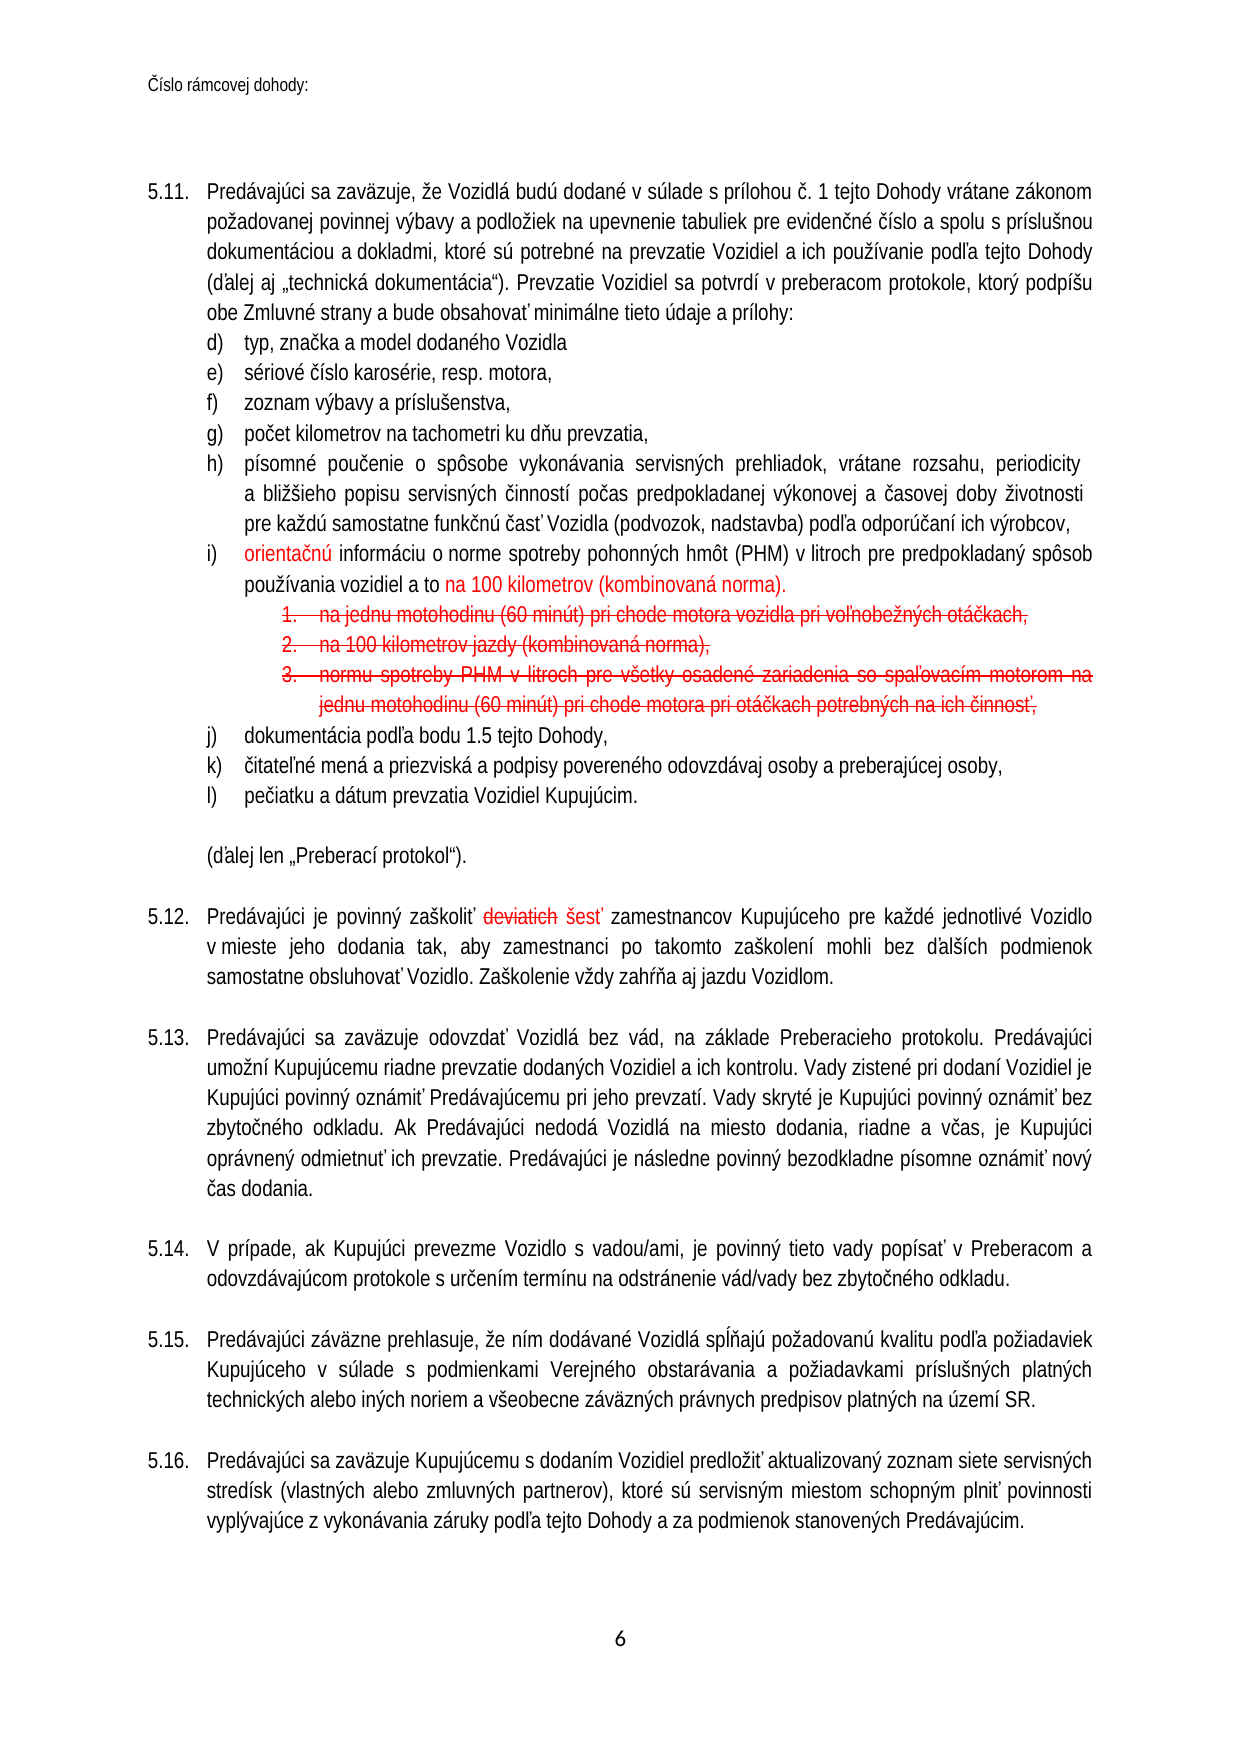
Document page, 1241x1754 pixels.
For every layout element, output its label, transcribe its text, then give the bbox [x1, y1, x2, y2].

list na 100 kilometrov jazdy (kombinovaná norma), [282, 631, 1093, 657]
list písomné poučenie o spôsobe vykonávania servisných prehliadok, vrátane rozsahu, periodicity a bližšieho popisu servisných činností počas predpokladanej výkonovej a časovej doby životnosti pre každú samostatne funkčnú časť Vozidla (podvozok, nadstavba) podľa odporúčaní ich výrobcov, [207, 450, 1093, 536]
list normu spotreby PHM v litroch pre všetky osadené zariadenia so spaľovacím motorom na jednu motohodinu (60 minút) pri chode motora pri otáčkach potrebných na ich činnosť, [282, 677, 1093, 718]
list typ, značka a model dodaného Vozidla [207, 329, 1093, 355]
list Predávajúci záväzne prehlasuje, že ním dodávané Vozidlá spĺňajú požadovanú kvalitu podľa požiadaviek Kupujúceho v súlade s podmienkami Verejného obstarávania a požiadavkami príslušných platných technických alebo iných noriem a všeobecne záväzných právnych predpisov platných na území SR. [148, 1326, 1093, 1412]
list čitateľné mená a priezviská a podpisy povereného odovzdávaj osoby a preberajúcej osoby, [207, 752, 1093, 778]
list dokumentácia podľa bodu 1.5 tejto Dohody, [207, 722, 1093, 748]
list Predávajúci je povinný zaškoliť deviatich šesť zamestnancov Kupujúceho pre každé jednotlivé Vozidlo v mieste jeho dodania tak, aby zamestnanci po takomto zaškolení mohli bez ďalších podmienok samostatne obsluhovať Vozidlo. Zaškolenie vždy zahŕňa aj jazdu Vozidlom. [148, 903, 1093, 989]
list Predávajúci sa zaväzuje Kupujúcemu s dodaním Vozidiel predložiť aktualizovaný zoznam siete servisných stredísk (vlastných alebo zmluvných partnerov), ktoré sú servisným miestom schopným plniť povinnosti vyplývajúce z vykonávania záruky podľa tejto Dohody a za podmienok stanovených Predávajúcim. [148, 1447, 1093, 1533]
list Predávajúci sa zaväzuje, že Vozidlá budú dodané v súlade s prílohou č. 1 tejto Dohody vrátane zákonom požadovanej povinnej výbavy a podložiek na upevnenie tabuliek pre evidenčné číslo a spolu s príslušnou dokumentáciou a dokladmi, ktoré sú potrebné na prevzatie Vozidiel a ich používanie podľa tejto Dohody (ďalej aj „technická dokumentácia“). Prevzatie Vozidiel sa potvrdí v preberacom protokole, ktorý podpíšu obe Zmluvné strany a bude obsahovať minimálne tieto údaje a prílohy: [148, 178, 1093, 325]
list Predávajúci sa zaväzuje odovzdať Vozidlá bez vád, na základe Preberacieho protokolu. Predávajúci umožní Kupujúcemu riadne prevzatie dodaných Vozidiel a ich kontrolu. Vady zistené pri dodaní Vozidiel je Kupujúci povinný oznámiť Predávajúcemu pri jeho prevzatí. Vady skryté je Kupujúci povinný oznámiť bez zbytočného odkladu. Ak Predávajúci nedodá Vozidlá na miesto dodania, riadne a včas, je Kupujúci oprávnený odmietnuť ich prevzatie. Predávajúci je následne povinný bezodkladne písomne oznámiť nový čas dodania. [148, 1024, 1093, 1201]
list na jednu motohodinu (60 minút) pri chode motora vozidla pri voľnobežných otáčkach, [282, 601, 1093, 627]
list sériové číslo karosérie, resp. motora, [207, 359, 1093, 385]
list pečiatku a dátum prevzatia Vozidiel Kupujúcim. [207, 782, 1093, 808]
text (ďalej len „Preberací protokol“). [207, 842, 1093, 869]
list V prípade, ak Kupujúci prevezme Vozidlo s vadou/ami, je povinný tieto vady popísať v Preberacom a odovzdávajúcom protokole s určením termínu na odstránenie vád/vady bez zbytočného odkladu. [148, 1235, 1093, 1292]
list počet kilometrov na tachometri ku dňu prevzatia, [207, 419, 1093, 446]
list normu spotreby PHM v litroch pre všetky osadené zariadenia so spaľovacím motorom na jednu motohodinu (60 minút) pri chode motora pri otáčkach potrebných na ich činnosť, [282, 661, 1093, 675]
list zoznam výbavy a príslušenstva, [207, 389, 1093, 416]
list orientačnú informáciu o norme spotreby pohonných hmôt (PHM) v litroch pre predpokladaný spôsob používania vozidiel a to na 100 kilometrov (kombinovaná norma). [207, 540, 1093, 597]
